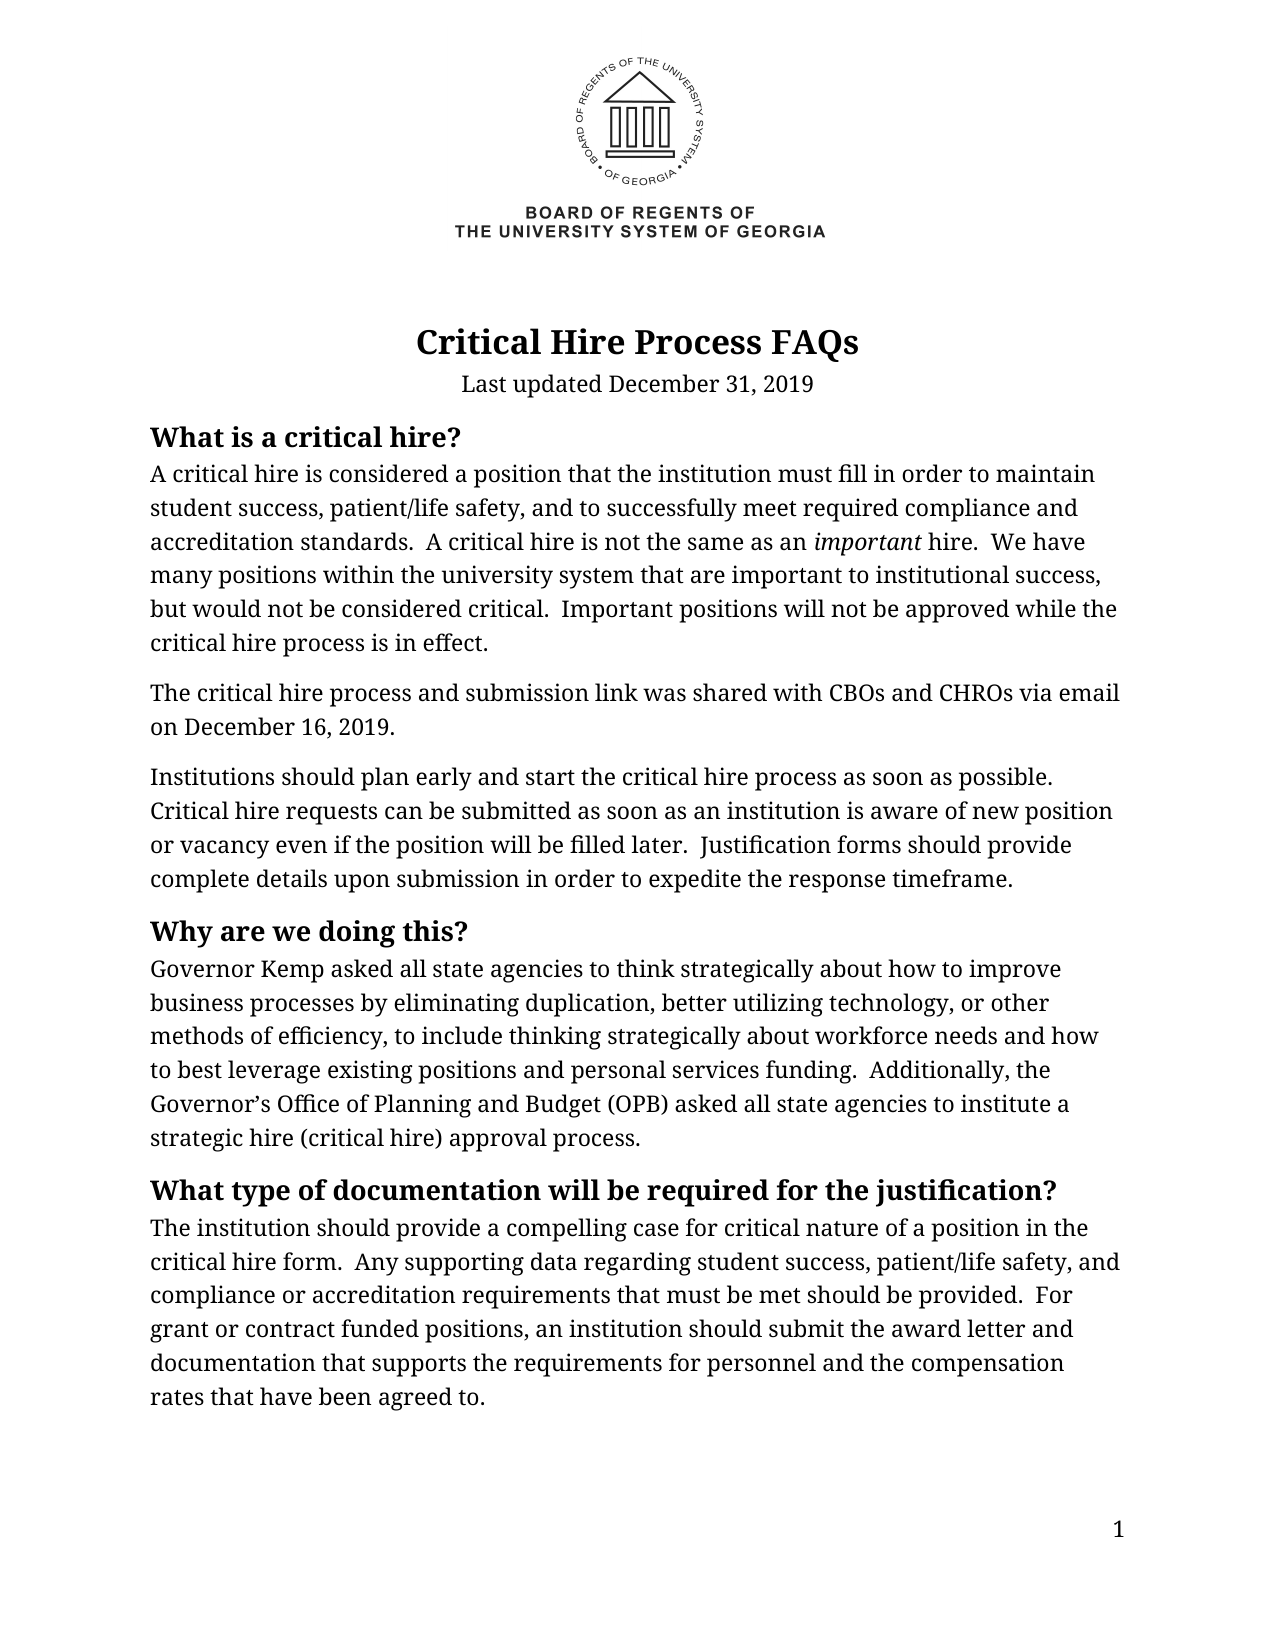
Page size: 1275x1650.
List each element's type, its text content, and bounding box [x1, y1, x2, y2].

text Governor Kemp asked all state agencies to think strategically about how to improve business processes by eliminating duplication, better utilizing technology, or other methods of efficiency, to include thinking strategically about workforce needs and how to best leverage existing positions and personal services funding. Additionally, the Governor’s Office of Planning and Budget (OPB) asked all state agencies to institute a strategic hire (critical hire) approval process. [150, 953, 1125, 1153]
subtitle What is a critical hire? [150, 418, 1125, 455]
picture [447, 26, 835, 251]
text The critical hire process and submission link was shared with CBOs and CHROs via email on December 16, 2019. [150, 677, 1125, 742]
text The institution should provide a compelling case for critical nature of a position in the critical hire form. Any supporting data regarding student success, patient/life safety, and compliance or accreditation requirements that must be met should be provided. For grant or contract funded positions, an institution should submit the award letter and documentation that supports the requirements for personnel and the compensation rates that have been agreed to. [150, 1212, 1125, 1412]
subtitle Critical Hire Process FAQs [150, 319, 1125, 364]
text Last updated December 31, 2019 [150, 368, 1125, 399]
subtitle Why are we doing this? [150, 913, 1125, 950]
subtitle What type of documentation will be required for the justification? [150, 1172, 1125, 1209]
text A critical hire is considered a position that the institution must fill in order to maintain student success, patient/life safety, and to successfully meet required compliance and accreditation standards. A critical hire is not the same as an important hire. We have many positions within the university system that are important to institutional success, but would not be considered critical. Important positions will not be approved while the critical hire process is in effect. [150, 458, 1125, 658]
text Institutions should plan early and start the critical hire process as soon as possible. Critical hire requests can be submitted as soon as an institution is aware of new position or vacancy even if the position will be filled later. Justification forms should provide complete details upon submission in order to expedite the response timeframe. [150, 761, 1125, 894]
